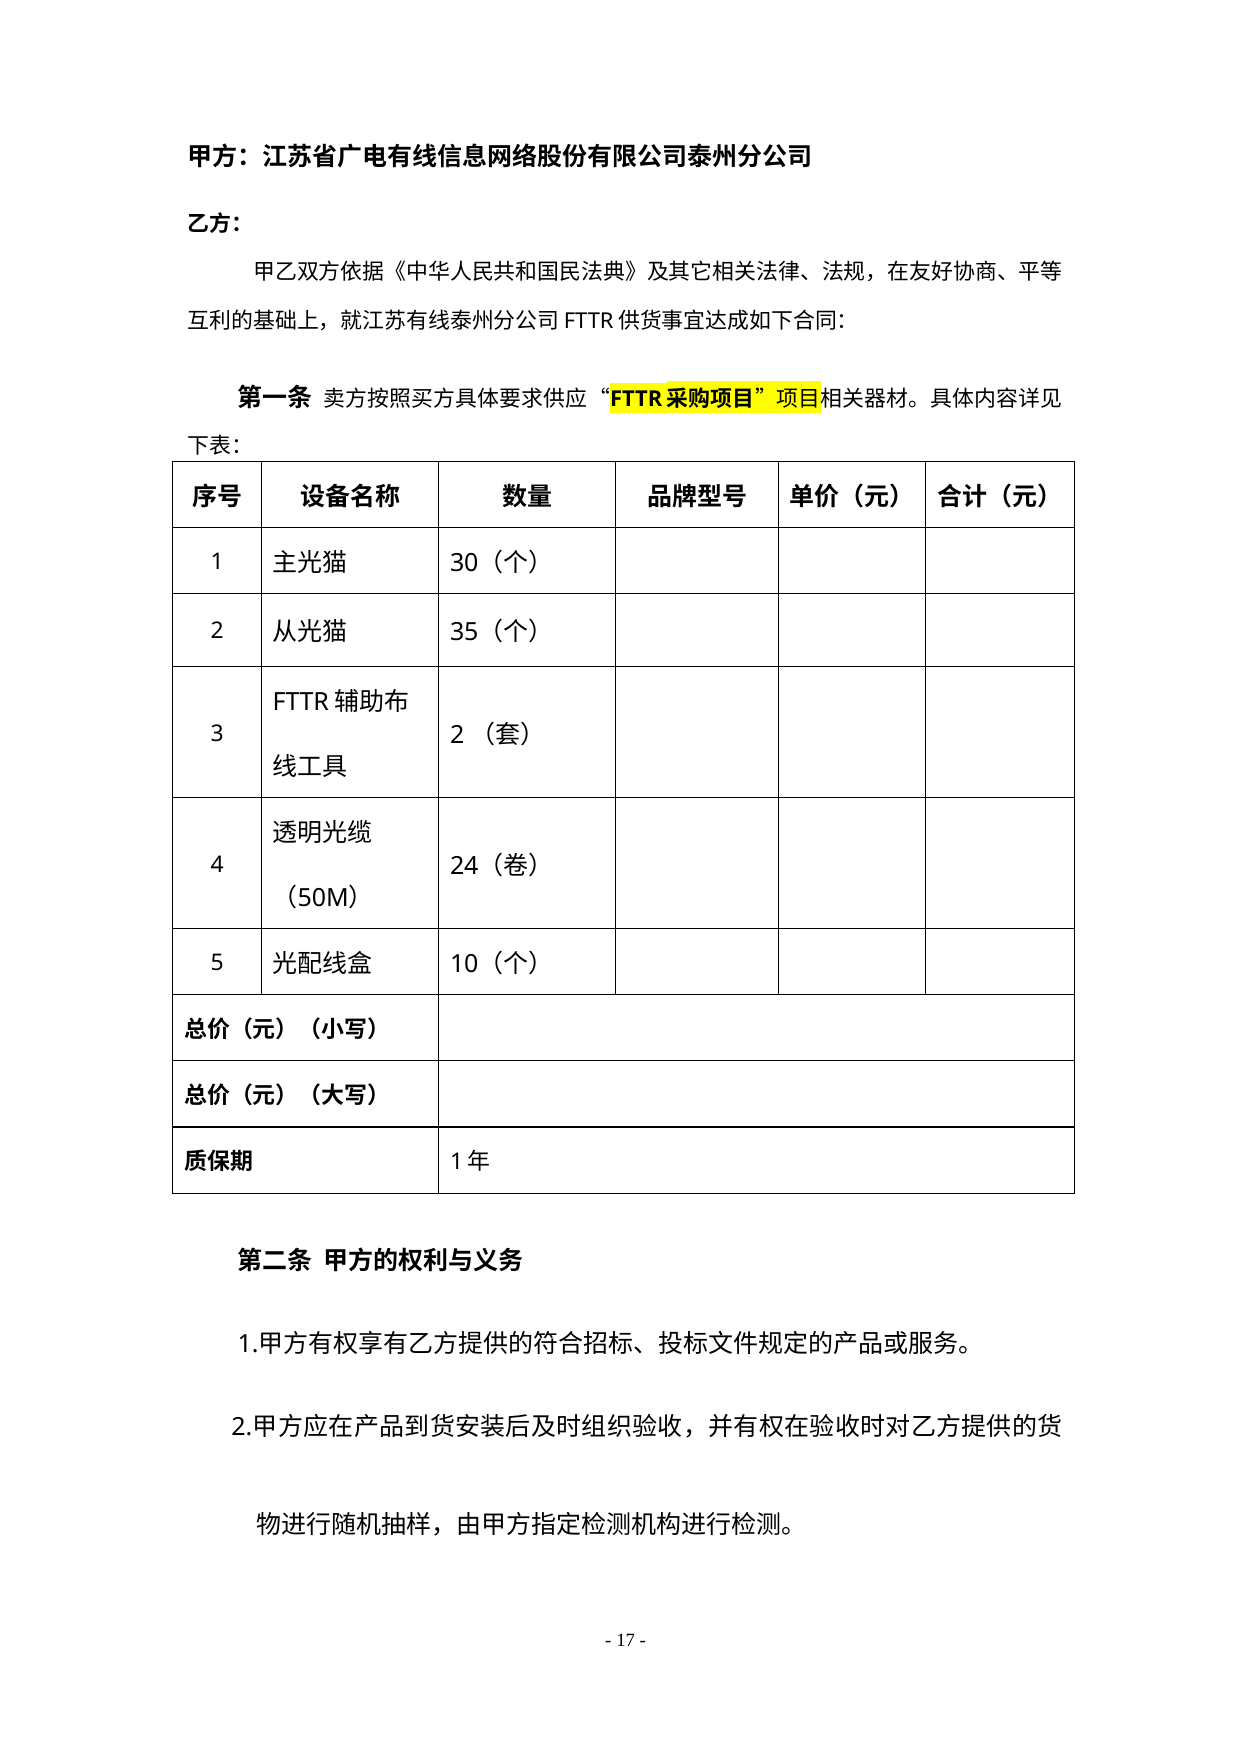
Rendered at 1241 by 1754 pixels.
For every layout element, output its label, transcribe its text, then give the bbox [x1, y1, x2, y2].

table_cell [779, 594, 925, 666]
text 第一条 卖方按照买方具体要求供应“FTTR采购项目”项目相关器材。具体内容详见下表： [187, 363, 1063, 461]
table_cell 从光猫 [262, 594, 438, 666]
text 1.甲方有权享有乙方提供的符合招标、投标文件规定的产品或服务。 [187, 1309, 1063, 1374]
table_cell 总价（元）（大写） [173, 1061, 438, 1126]
table_cell 10（个） [439, 929, 615, 994]
table_cell [616, 929, 778, 994]
table_cell 质保期 [173, 1128, 438, 1192]
table_cell 透明光缆（50M） [262, 798, 438, 928]
text 甲乙双方依据《中华人民共和国民法典》及其它相关法律、法规，在友好协商、平等互利的基础上，就江苏有线泰州分公司FTTR供货事宜达成如下合同： [187, 253, 1063, 335]
table_cell [926, 528, 1074, 593]
table_header 序号 [173, 462, 261, 527]
table_cell [926, 594, 1074, 666]
table_header 合计（元） [926, 462, 1074, 527]
table_cell 4 [173, 798, 261, 928]
table_cell 光配线盒 [262, 929, 438, 994]
table_cell 24（卷） [439, 798, 615, 928]
table_header 数量 [439, 462, 615, 527]
text 第二条 甲方的权利与义务 [187, 1226, 1063, 1291]
table_cell [616, 667, 778, 797]
table_cell [439, 995, 1074, 1060]
table_cell 3 [173, 667, 261, 797]
table_cell 1 [173, 528, 261, 593]
table_header 单价（元） [779, 462, 925, 527]
table_cell [926, 667, 1074, 797]
table_cell FTTR辅助布线工具 [262, 667, 438, 797]
table_cell 总价（元）（小写） [173, 995, 438, 1060]
table_cell 1年 [439, 1128, 1074, 1192]
table_cell [779, 667, 925, 797]
table_cell [439, 1061, 1074, 1126]
table_cell [926, 929, 1074, 994]
table_cell [616, 594, 778, 666]
text 甲方：江苏省广电有线信息网络股份有限公司泰州分公司 [187, 122, 1063, 187]
table_cell [779, 929, 925, 994]
table_header 设备名称 [262, 462, 438, 527]
table_cell 30（个） [439, 528, 615, 593]
table_cell 2 （套） [439, 667, 615, 797]
table_cell [926, 798, 1074, 928]
table_cell 5 [173, 929, 261, 994]
table_header 品牌型号 [616, 462, 778, 527]
table_cell 2 [173, 594, 261, 666]
text 乙方： [187, 205, 1063, 238]
text 2.甲方应在产品到货安装后及时组织验收，并有权在验收时对乙方提供的货 物进行随机抽样，由甲方指定检测机构进行检测。 [231, 1392, 1063, 1555]
table_cell [779, 528, 925, 593]
table_cell 主光猫 [262, 528, 438, 593]
table_cell [616, 528, 778, 593]
table_cell [779, 798, 925, 928]
table_cell 35（个） [439, 594, 615, 666]
table_cell [616, 798, 778, 928]
